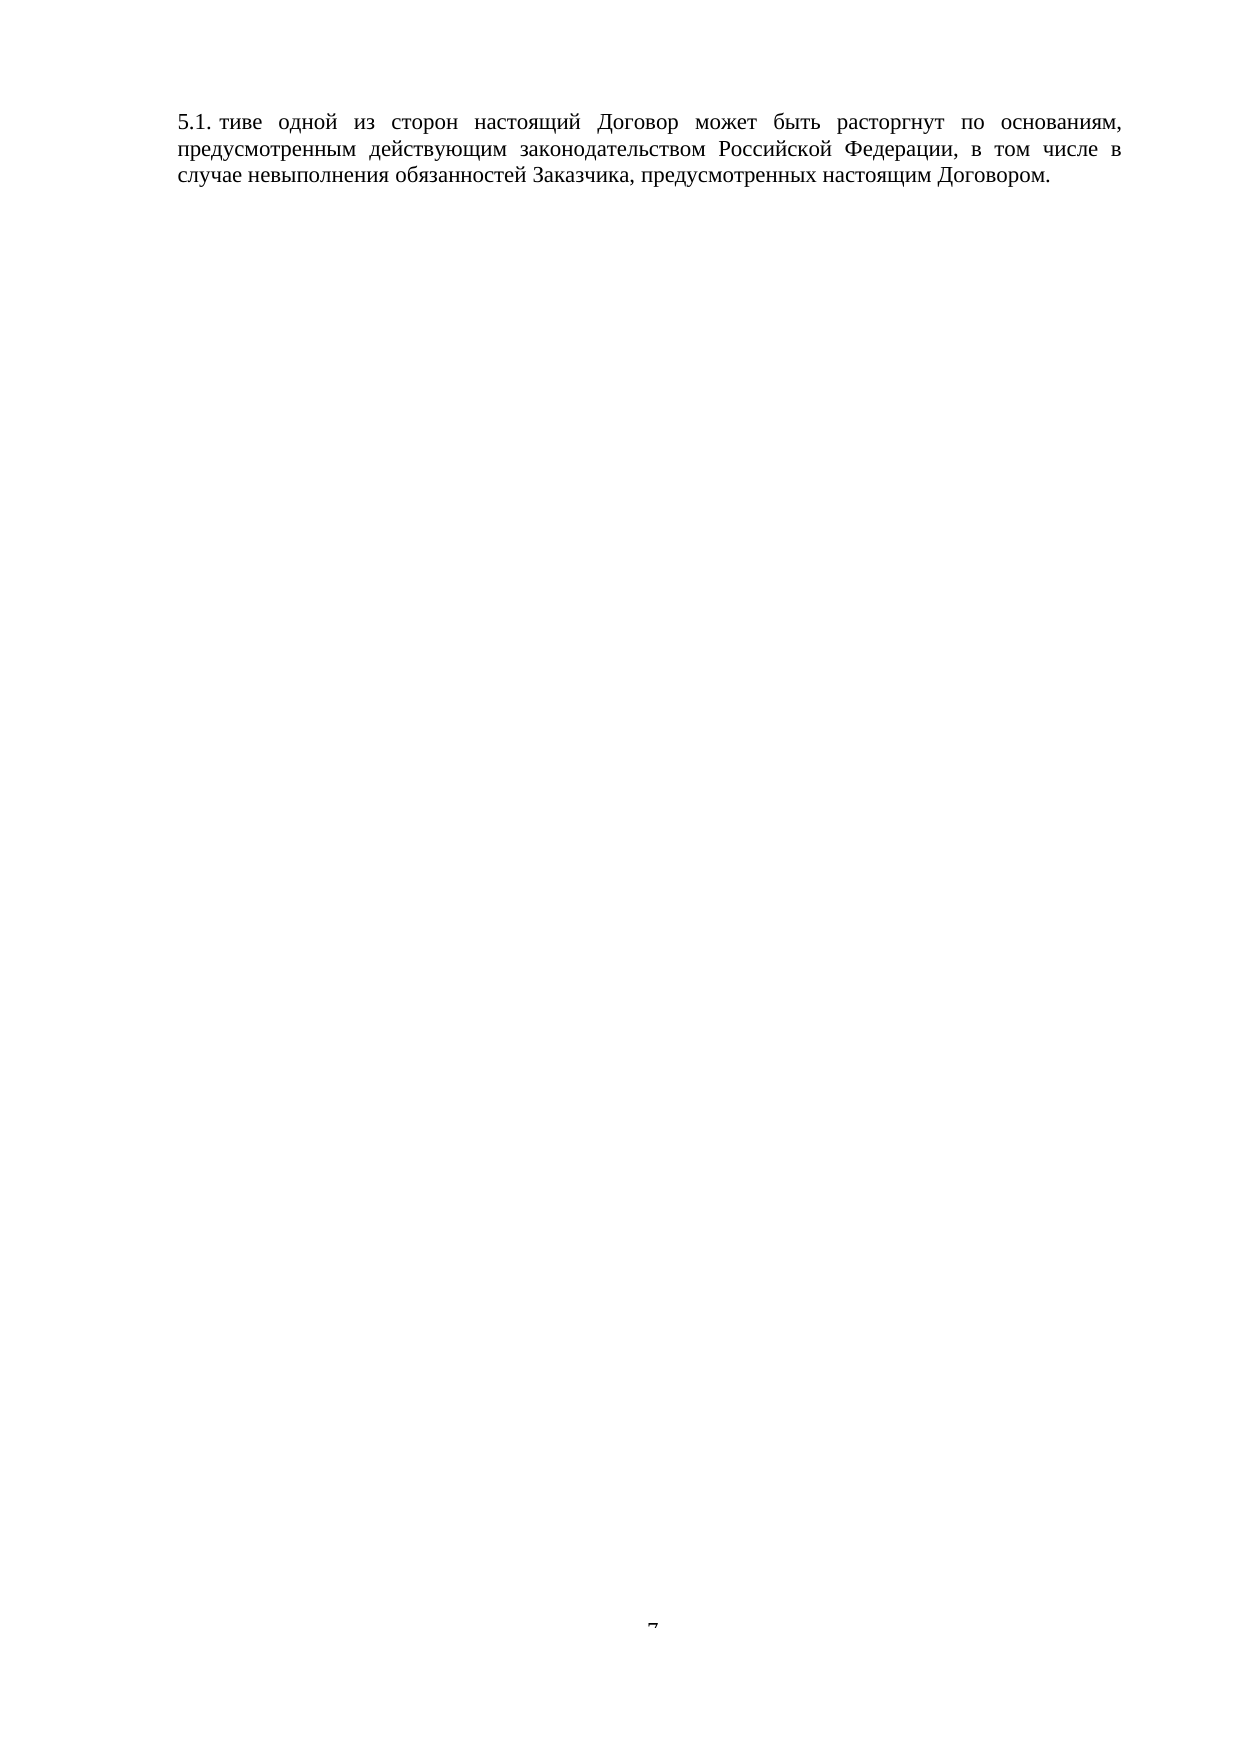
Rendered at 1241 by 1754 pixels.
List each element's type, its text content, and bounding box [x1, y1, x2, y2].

list тиве одной из сторон настоящий Договор может быть расторгнут по основаниям, предусмотренным действующим законодательством Российской Федерации, в том числе в случае невыполнения обязанностей Заказчика, предусмотренных настоящим Договором. [177, 108, 1123, 187]
